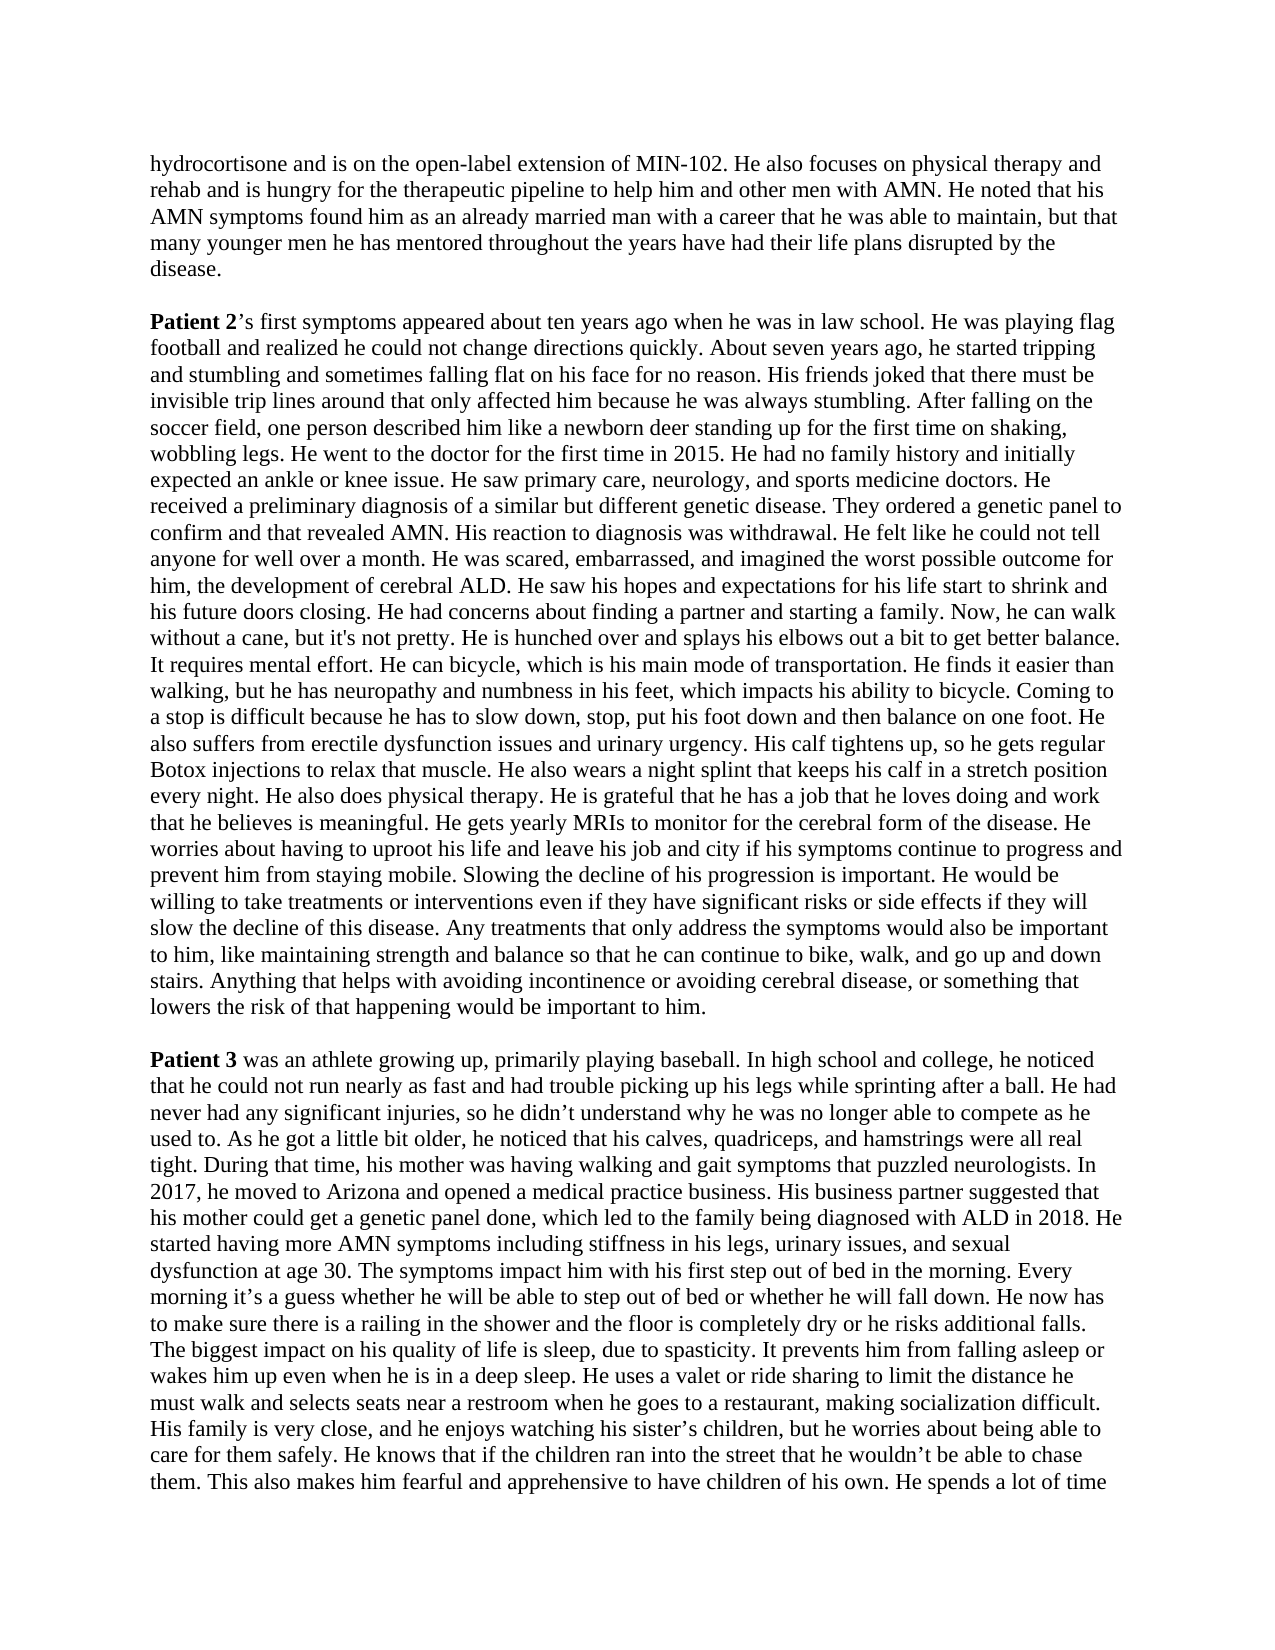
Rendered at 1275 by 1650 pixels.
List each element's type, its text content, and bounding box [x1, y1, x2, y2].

text Patient 2’s first symptoms appeared about ten years ago when he was in law school. He was playing flag football and realized he could not change directions quickly. About seven years ago, he started tripping and stumbling and sometimes falling flat on his face for no reason. His friends joked that there must be invisible trip lines around that only affected him because he was always stumbling. After falling on the soccer field, one person described him like a newborn deer standing up for the first time on shaking, wobbling legs. He went to the doctor for the first time in 2015. He had no family history and initially expected an ankle or knee issue. He saw primary care, neurology, and sports medicine doctors. He received a preliminary diagnosis of a similar but different genetic disease. They ordered a genetic panel to confirm and that revealed AMN. His reaction to diagnosis was withdrawal. He felt like he could not tell anyone for well over a month. He was scared, embarrassed, and imagined the worst possible outcome for him, the development of cerebral ALD. He saw his hopes and expectations for his life start to shrink and his future doors closing. He had concerns about finding a partner and starting a family. Now, he can walk without a cane, but it's not pretty. He is hunched over and splays his elbows out a bit to get better balance. It requires mental effort. He can bicycle, which is his main mode of transportation. He finds it easier than walking, but he has neuropathy and numbness in his feet, which impacts his ability to bicycle. Coming to a stop is difficult because he has to slow down, stop, put his foot down and then balance on one foot. He also suffers from erectile dysfunction issues and urinary urgency. His calf tightens up, so he gets regular Botox injections to relax that muscle. He also wears a night splint that keeps his calf in a stretch position every night. He also does physical therapy. He is grateful that he has a job that he loves doing and work that he believes is meaningful. He gets yearly MRIs to monitor for the cerebral form of the disease. He worries about having to uproot his life and leave his job and city if his symptoms continue to progress and prevent him from staying mobile. Slowing the decline of his progression is important. He would be willing to take treatments or interventions even if they have significant risks or side effects if they will slow the decline of this disease. Any treatments that only address the symptoms would also be important to him, like maintaining strength and balance so that he can continue to bike, walk, and go up and down stairs. Anything that helps with avoiding incontinence or avoiding cerebral disease, or something that lowers the risk of that happening would be important to him. [150, 308, 1125, 1020]
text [150, 1046, 1125, 1494]
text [150, 150, 1125, 282]
